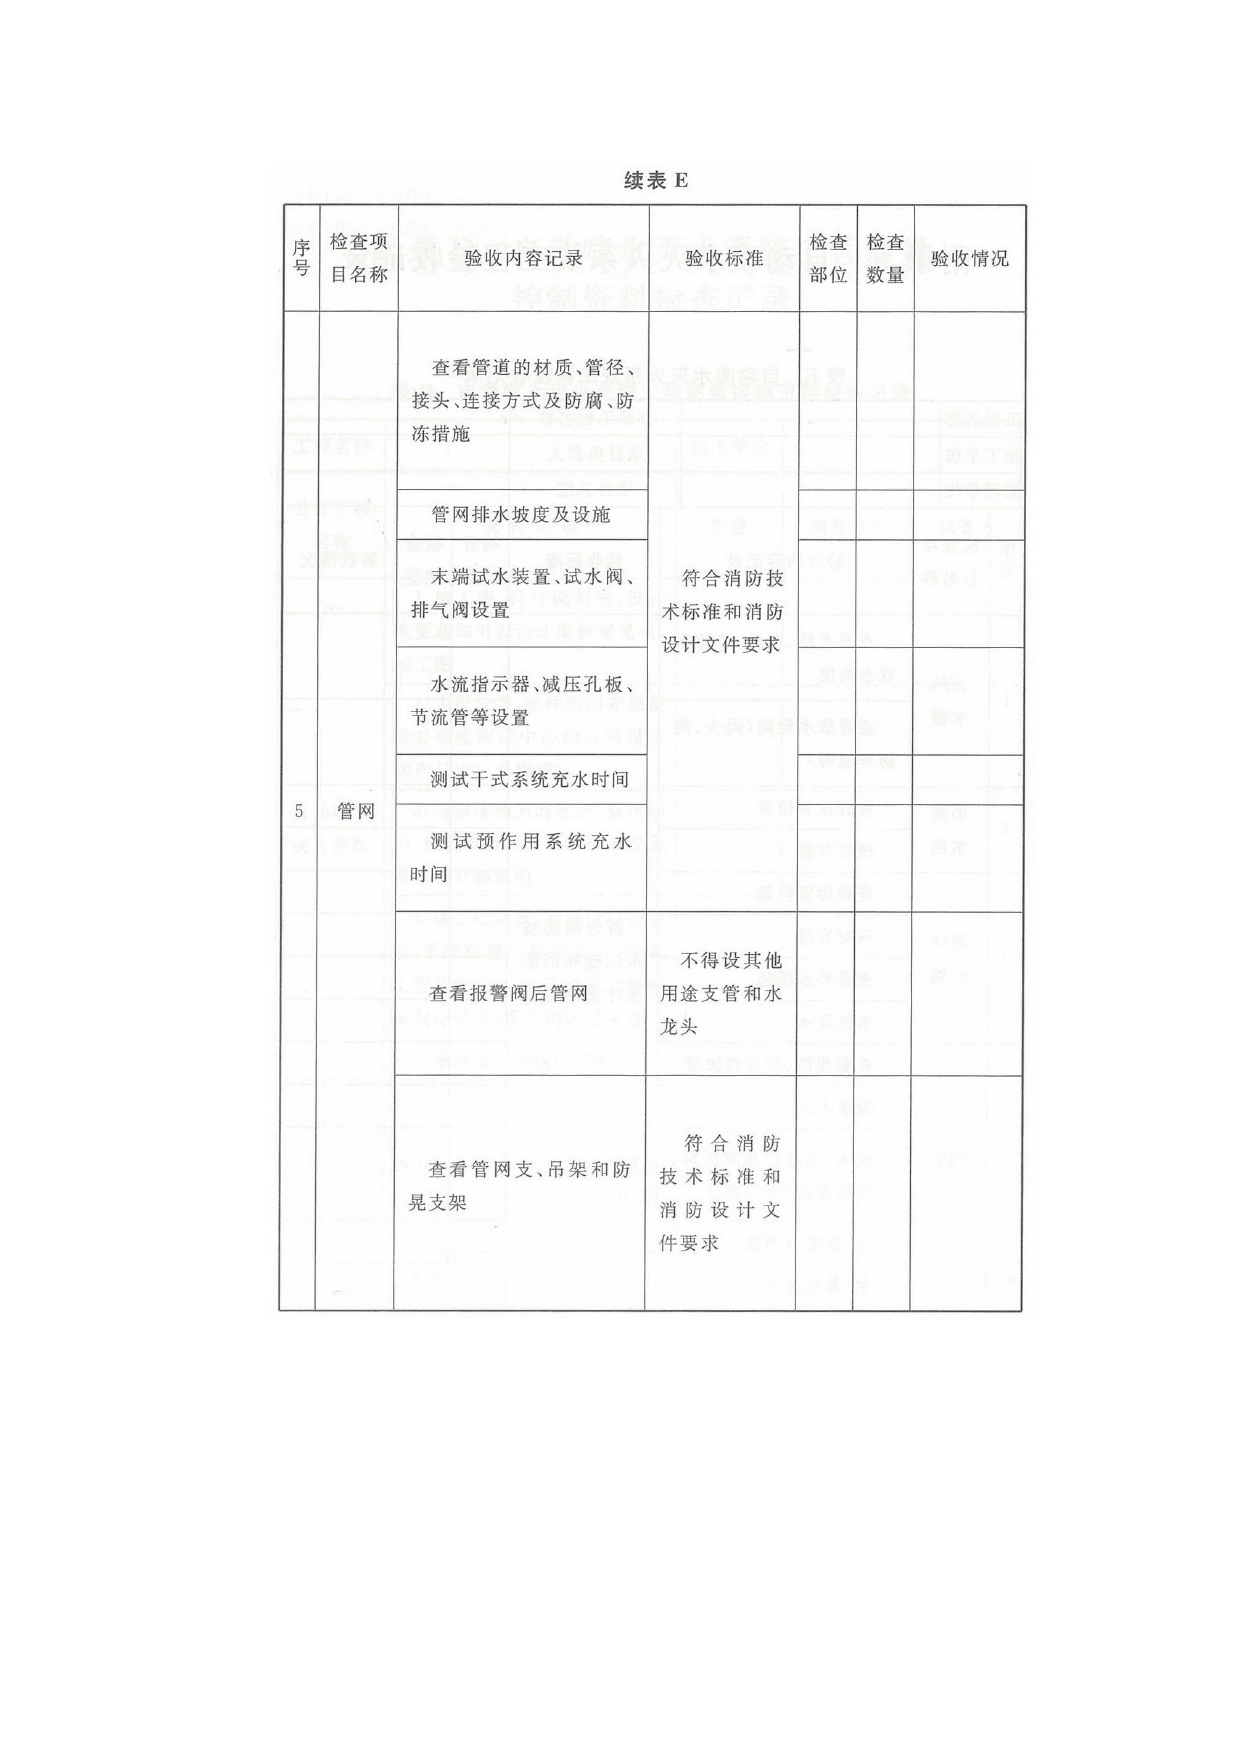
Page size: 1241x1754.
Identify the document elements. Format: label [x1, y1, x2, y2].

picture [268, 162, 1037, 1319]
